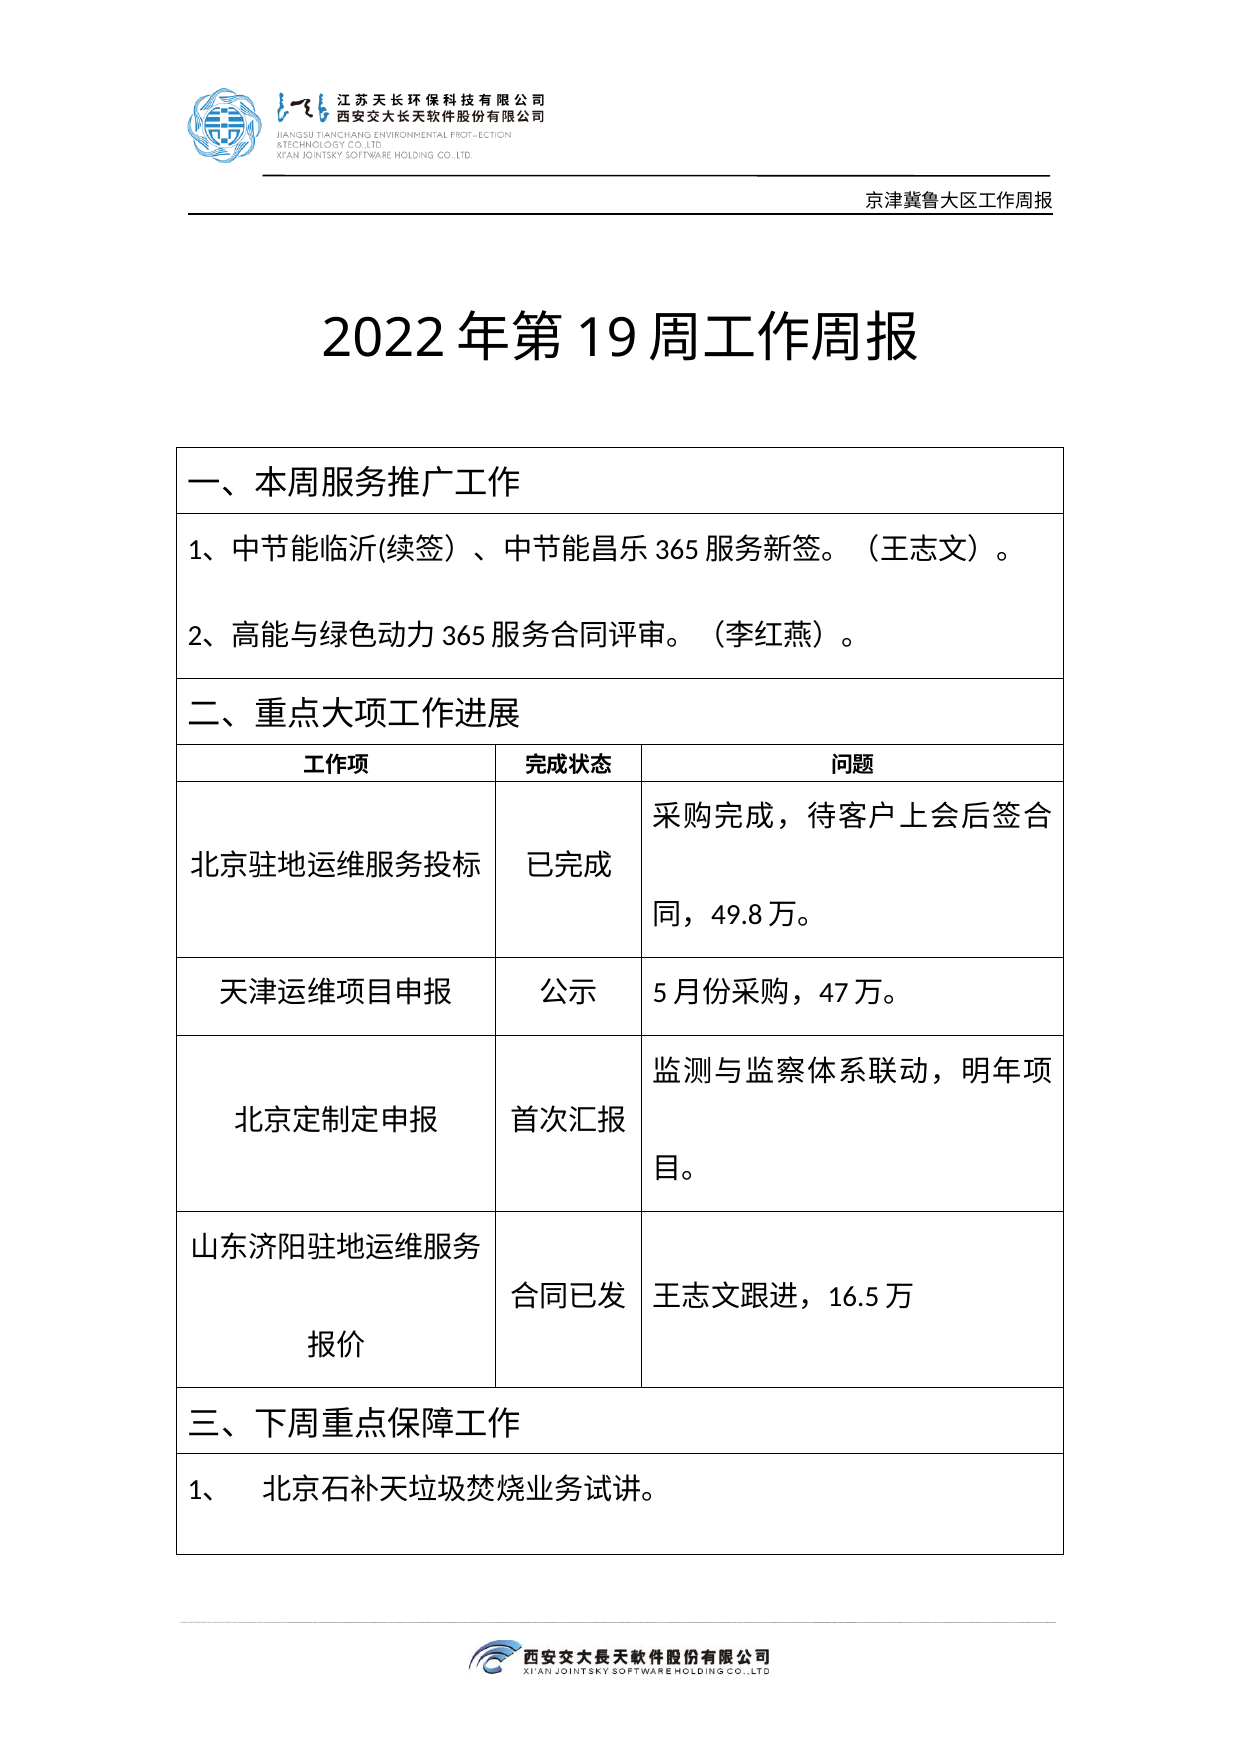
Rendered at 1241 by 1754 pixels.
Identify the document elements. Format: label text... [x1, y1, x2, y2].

table_cell 公示 [496, 958, 641, 1035]
table_cell 北京石补天垃圾焚烧业务试讲。 天津驻地运维项目采购关注，报名。 北京4.2系统上云。 [177, 1454, 1063, 1554]
table_cell 完成状态 [496, 745, 641, 781]
text 2022年第19周工作周报 [187, 284, 1053, 382]
table_cell 监测与监察体系联动，明年项目。 [642, 1036, 1063, 1211]
picture [187, 88, 549, 163]
table_cell 采购完成，待客户上会后签合同，49.8万。 [642, 782, 1063, 957]
table_cell 5月份采购，47万。 [642, 958, 1063, 1035]
table_cell 合同已发 [496, 1212, 641, 1387]
picture [468, 1640, 769, 1675]
table_cell 工作项 [177, 745, 495, 781]
table_cell 山东济阳驻地运维服务报价 [177, 1212, 495, 1387]
table_cell 三、下周重点保障工作 [177, 1388, 1063, 1453]
table_cell 二、重点大项工作进展 [177, 679, 1063, 743]
table_cell 中节能临沂(续签）、中节能昌乐365服务新签。（王志文）。 高能与绿色动力365服务合同评审。（李红燕）。 [177, 514, 1063, 677]
table_header 一、本周服务推广工作 [177, 448, 1063, 513]
table_cell 王志文跟进，16.5万 [642, 1212, 1063, 1387]
table_cell 已完成 [496, 782, 641, 957]
table_cell 问题 [642, 745, 1063, 781]
table_cell 首次汇报 [496, 1036, 641, 1211]
table_cell 天津运维项目申报 [177, 958, 495, 1035]
table_cell 北京驻地运维服务投标 [177, 782, 495, 957]
table_cell 北京定制定申报 [177, 1036, 495, 1211]
